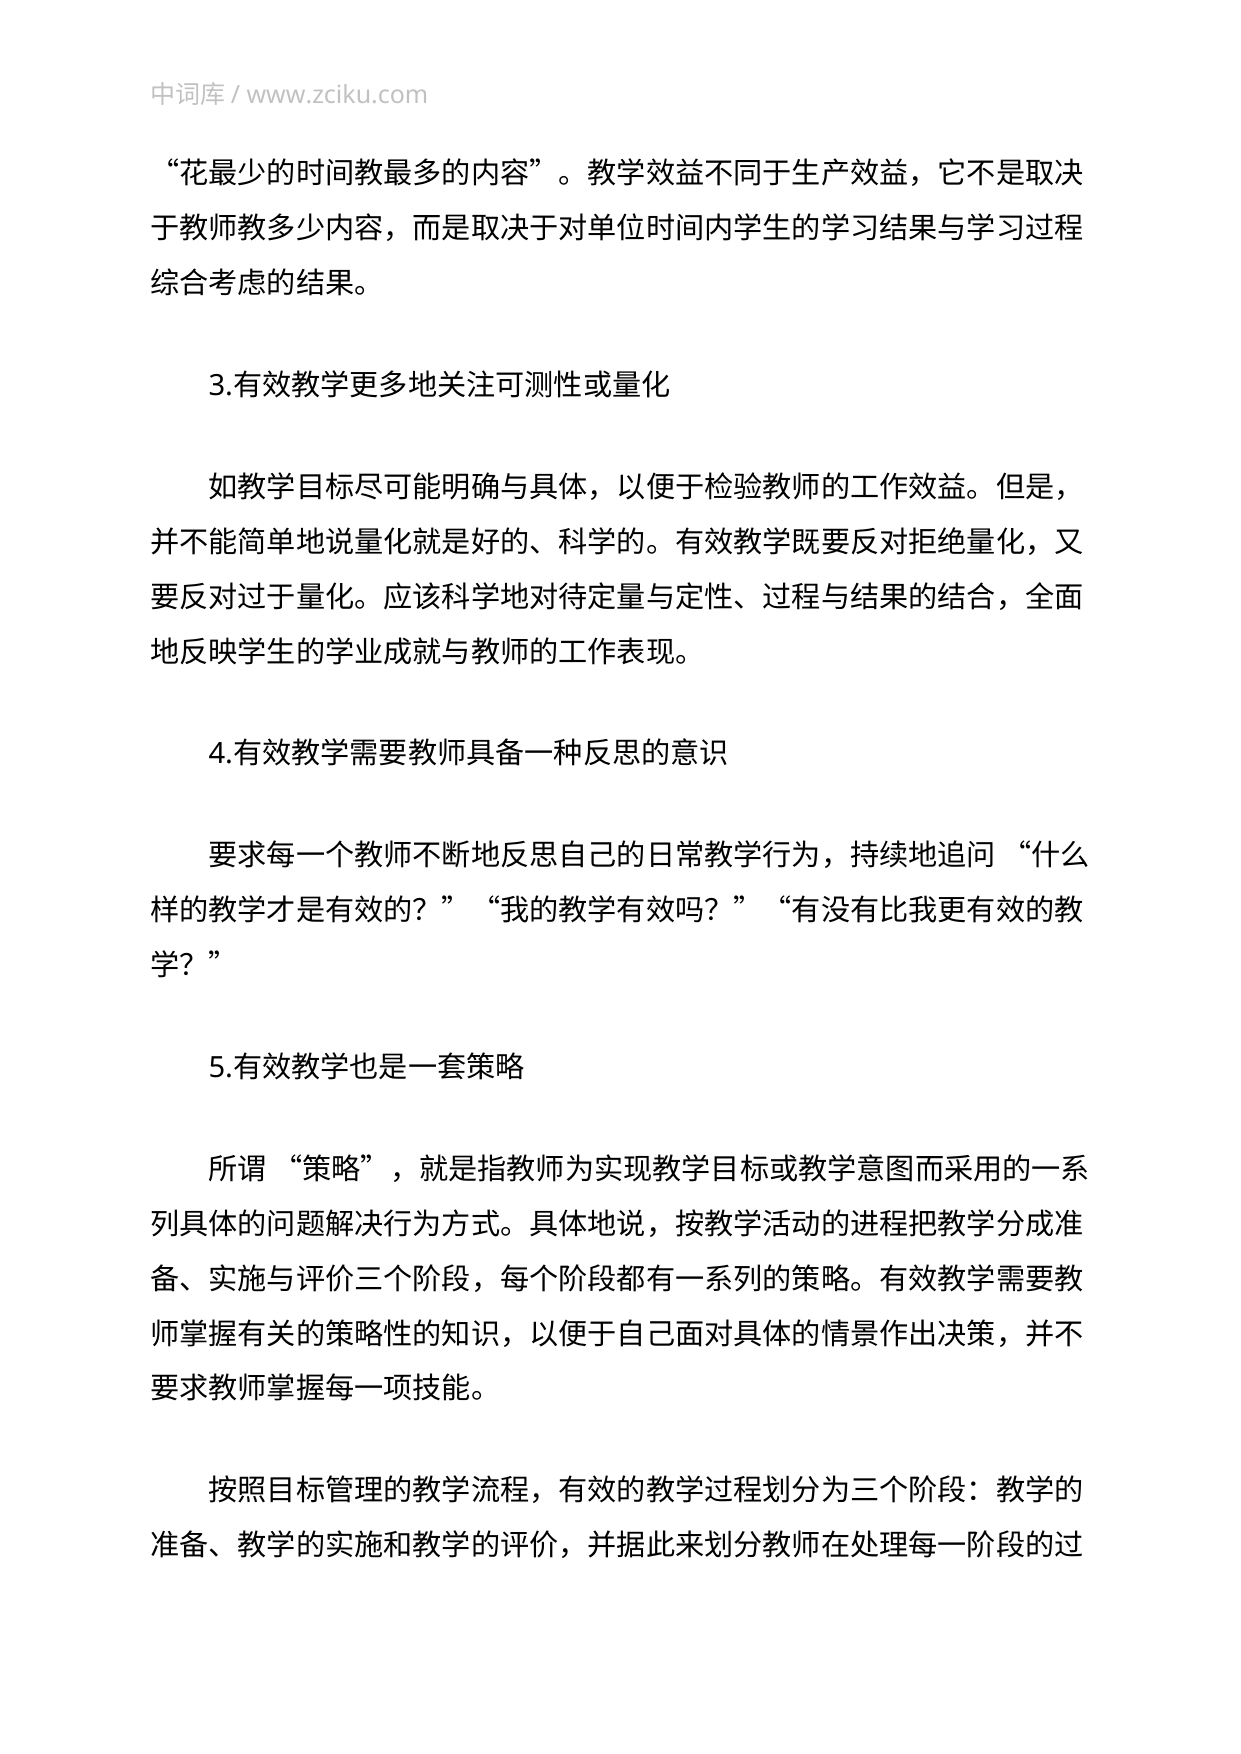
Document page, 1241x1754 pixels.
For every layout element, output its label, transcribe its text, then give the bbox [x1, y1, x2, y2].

text 3.有效教学更多地关注可测性或量化 [150, 362, 1090, 404]
text 所谓 “策略”，就是指教师为实现教学目标或教学意图而采用的一系列具体的问题解决行为方式。具体地说，按教学活动的进程把教学分成准备、实施与评价三个阶段，每个阶段都有一系列的策略。有效教学需要教师掌握有关的策略性的知识，以便于自己面对具体的情景作出决策，并不要求教师掌握每一项技能。 [150, 1146, 1090, 1407]
text 如教学目标尽可能明确与具体，以便于检验教师的工作效益。但是，并不能简单地说量化就是好的、科学的。有效教学既要反对拒绝量化，又要反对过于量化。应该科学地对待定量与定性、过程与结果的结合，全面地反映学生的学业成就与教师的工作表现。 [150, 463, 1090, 671]
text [150, 1467, 1090, 1564]
text 5.有效教学也是一套策略 [150, 1043, 1090, 1086]
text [150, 150, 1090, 302]
text 4.有效教学需要教师具备一种反思的意识 [150, 730, 1090, 772]
text 要求每一个教师不断地反思自己的日常教学行为，持续地追问 “什么 样的教学才是有效的？”“我的教学有效吗？”“有没有比我更有效的教学？” [150, 832, 1090, 984]
